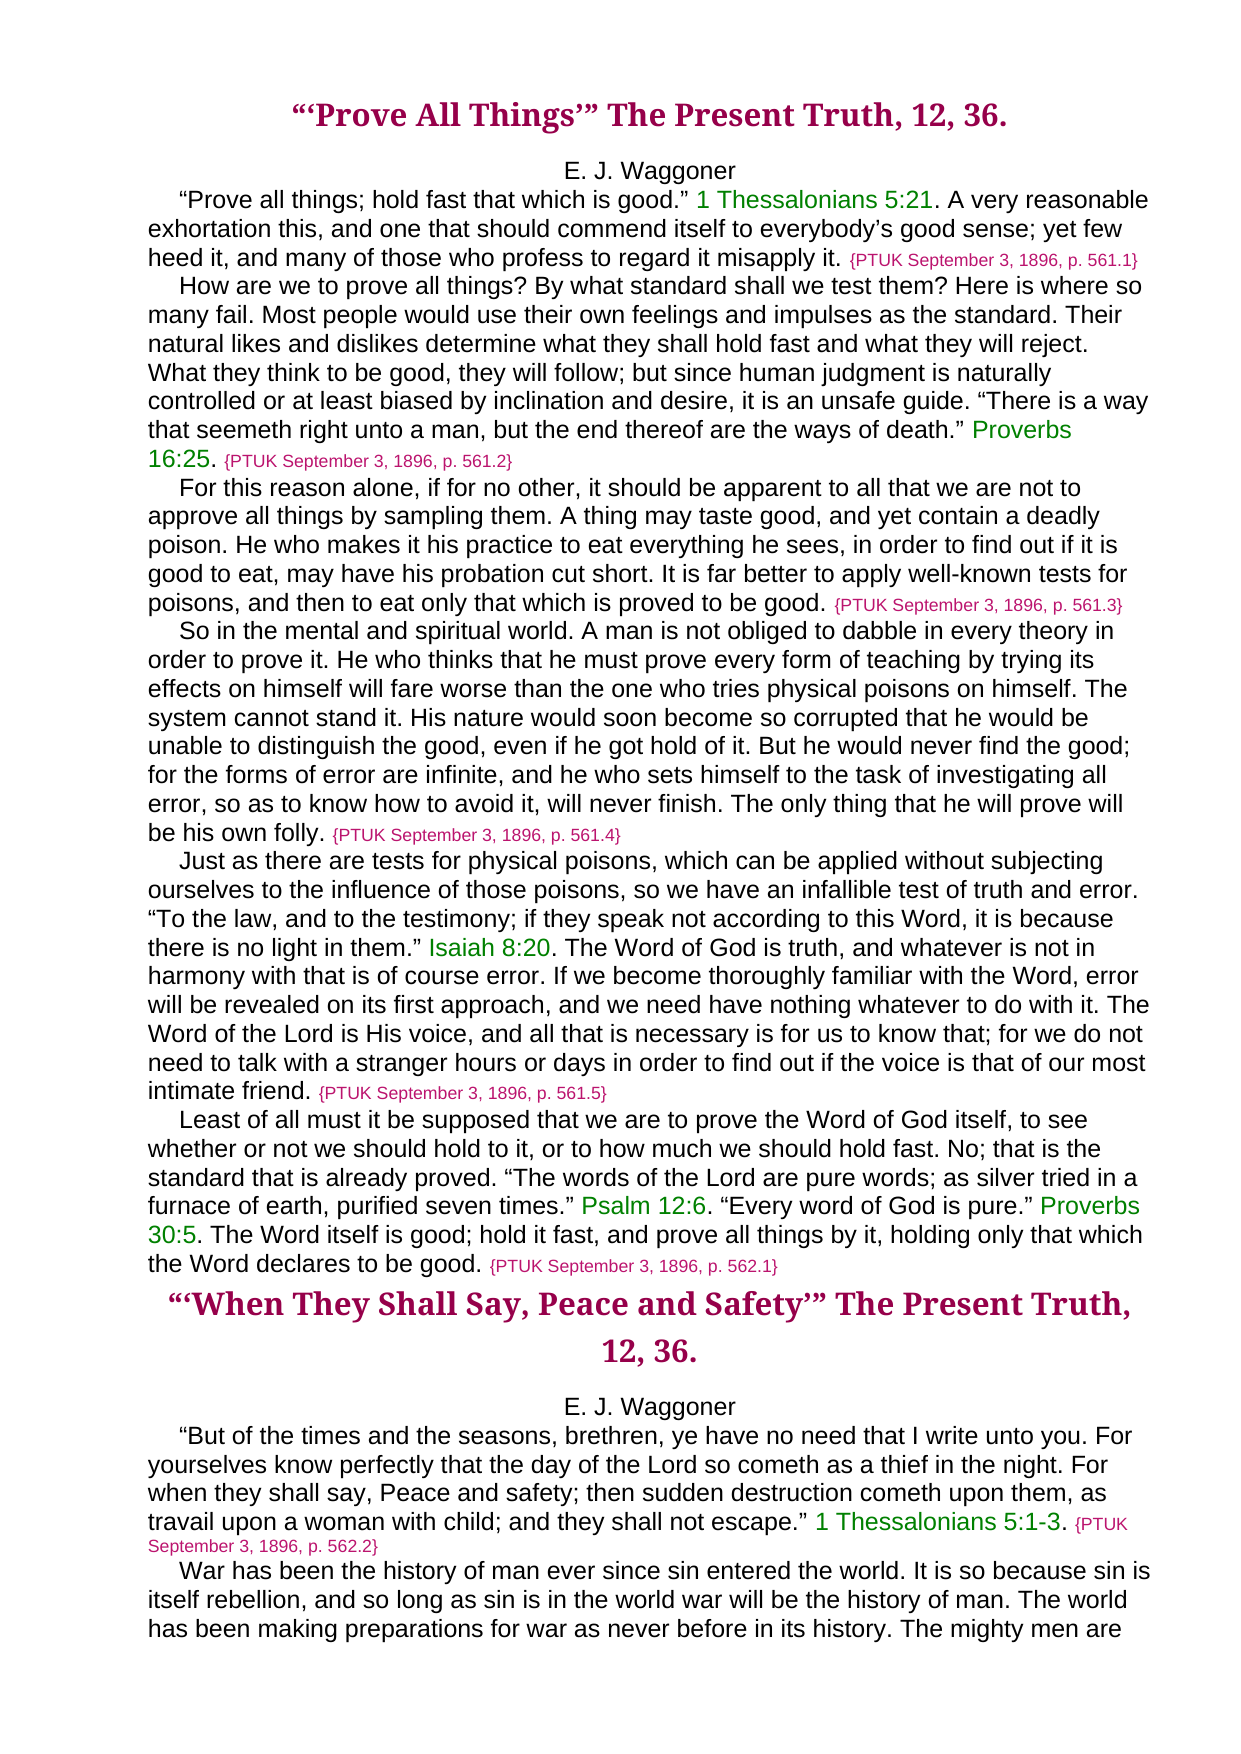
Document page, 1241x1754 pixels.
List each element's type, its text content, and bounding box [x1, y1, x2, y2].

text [148, 1556, 1152, 1642]
text “‘Prove All Things’” The Present Truth, 12, 36. [148, 88, 1152, 135]
text Least of all must it be supposed that we are to prove the Word of God itself, to see whether or not we should hold to it, or to how much we should hold fast. No; that is the standard that is already proved. “The words of the Lord are pure words; as silver tried in a furnace of earth, purified seven times.” Psalm 12:6. “Every word of God is pure.” Proverbs 30:5. The Word itself is good; hold it fast, and prove all things by it, holding only that which the Word declares to be good. {PTUK September 3, 1896, p. 562.1} [148, 1105, 1152, 1277]
text How are we to prove all things? By what standard shall we test them? Here is where so many fail. Most people would use their own feelings and impulses as the standard. Their natural likes and dislikes determine what they shall hold fast and what they will reject. What they think to be good, they will follow; but since human judgment is naturally controlled or at least biased by inclination and desire, it is an unsafe guide. “There is a way that seemeth right unto a man, but the end thereof are the ways of death.” Proverbs 16:25. {PTUK September 3, 1896, p. 561.2} [148, 271, 1152, 472]
text Just as there are tests for physical poisons, which can be applied without subjecting ourselves to the influence of those poisons, so we have an infallible test of truth and error. “To the law, and to the testimony; if they speak not according to this Word, it is because there is no light in them.” Isaiah 8:20. The Word of God is truth, and whatever is not in harmony with that is of course error. If we become thoroughly familiar with the Word, error will be revealed on its first approach, and we need have nothing whatever to do with it. The Word of the Lord is His voice, and all that is necessary is for us to know that; for we do not need to talk with a stranger hours or days in order to find out if the voice is that of our most intimate friend. {PTUK September 3, 1896, p. 561.5} [148, 846, 1152, 1105]
text So in the mental and spiritual world. A man is not obliged to dabble in every theory in order to prove it. He who thinks that he must prove every form of teaching by trying its effects on himself will fare worse than the one who tries physical poisons on himself. The system cannot stand it. His nature would soon become so corrupted that he would be unable to distinguish the good, even if he got hold of it. But he would never find the good; for the forms of error are infinite, and he who sets himself to the task of investigating all error, so as to know how to avoid it, will never finish. The only thing that he will prove will be his own folly. {PTUK September 3, 1896, p. 561.4} [148, 616, 1152, 846]
text “Prove all things; hold fast that which is good.” 1 Thessalonians 5:21. A very reasonable exhortation this, and one that should commend itself to everybody’s good sense; yet few heed it, and many of those who profess to regard it misapply it. {PTUK September 3, 1896, p. 561.1} [148, 185, 1152, 271]
text E. J. Waggoner [148, 1392, 1152, 1421]
text “‘When They Shall Say, Peace and Safety’” The Present Truth, 12, 36. [148, 1277, 1152, 1371]
text E. J. Waggoner [148, 156, 1152, 185]
text “But of the times and the seasons, brethren, ye have no need that I write unto you. For yourselves know perfectly that the day of the Lord so cometh as a thief in the night. For when they shall say, Peace and safety; then sudden destruction cometh upon them, as travail upon a woman with child; and they shall not escape.” 1 Thessalonians 5:1-3. {PTUK September 3, 1896, p. 562.2} [148, 1421, 1152, 1556]
text For this reason alone, if for no other, it should be apparent to all that we are not to approve all things by sampling them. A thing may taste good, and yet contain a deadly poison. He who makes it his practice to eat everything he sees, in order to find out if it is good to eat, may have his probation cut short. It is far better to apply well-known tests for poisons, and then to eat only that which is proved to be good. {PTUK September 3, 1896, p. 561.3} [148, 472, 1152, 616]
